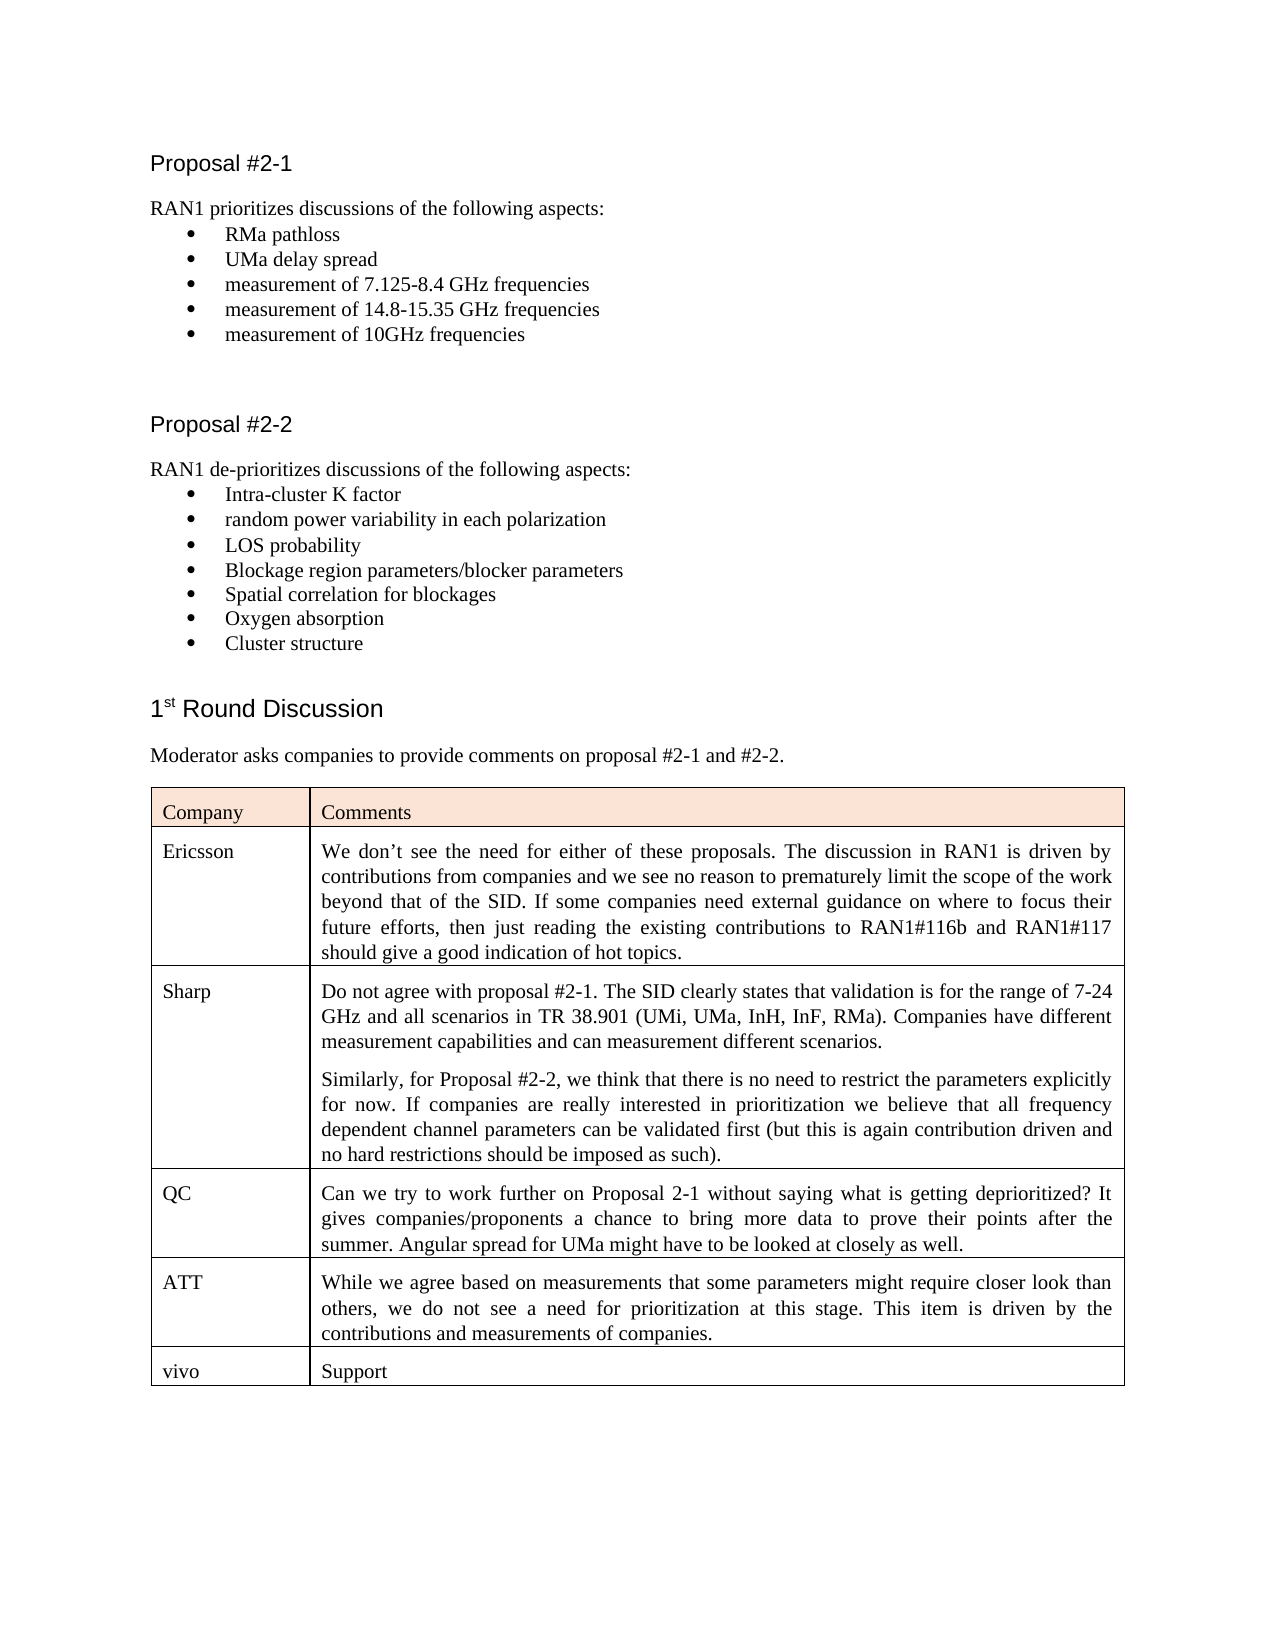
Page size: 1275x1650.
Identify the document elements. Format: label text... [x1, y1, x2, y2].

table_cell Can we try to work further on Proposal 2-1 without saying what is getting deprioritized? It gives companies/proponents a chance to bring more data to prove their points after the summer. Angular spread for UMa might have to be looked at closely as well. [311, 1169, 1124, 1257]
text RAN1 prioritizes discussions of the following aspects: [150, 196, 1125, 220]
list random power variability in each polarization [187, 507, 1125, 531]
table_cell Ericsson [152, 827, 309, 965]
table_cell Do not agree with proposal #2-1. The SID clearly states that validation is for the range of 7-24 GHz and all scenarios in TR 38.901 (UMi, UMa, InH, InF, RMa). Companies have different measurement capabilities and can measurement different scenarios. Similarly, for Proposal #2-2, we think that there is no need to restrict the parameters explicitly for now. If companies are really interested in prioritization we believe that all frequency dependent channel parameters can be validated first (but this is again contribution driven and no hard restrictions should be imposed as such). [311, 966, 1124, 1168]
list Blockage region parameters/blocker parameters [187, 558, 1125, 582]
list measurement of 10GHz frequencies [187, 322, 1125, 346]
table_cell ATT [152, 1258, 309, 1346]
list Intra-cluster K factor [187, 482, 1125, 506]
table_cell QC [152, 1169, 309, 1257]
text Moderator asks companies to provide comments on proposal #2-1 and #2-2. [150, 743, 1125, 767]
table_cell We don’t see the need for either of these proposals. The discussion in RAN1 is driven by contributions from companies and we see no reason to prematurely limit the scope of the work beyond that of the SID. If some companies need external guidance on where to focus their future efforts, then just reading the existing contributions to RAN1#116b and RAN1#117 should give a good indication of hot topics. [311, 827, 1124, 965]
list Spatial correlation for blockages [187, 582, 1125, 606]
list UMa delay spread [187, 247, 1125, 271]
subtitle 1st Round Discussion [150, 694, 1125, 723]
subtitle Proposal #2-1 [150, 150, 1125, 176]
text RAN1 de-prioritizes discussions of the following aspects: [150, 457, 1125, 481]
subtitle Proposal #2-2 [150, 411, 1125, 437]
table_header Company [152, 788, 309, 826]
list Oxygen absorption [187, 606, 1125, 630]
table_header Comments [311, 788, 1124, 826]
list measurement of 14.8-15.35 GHz frequencies [187, 297, 1125, 321]
table_cell Sharp [152, 966, 309, 1168]
table_cell Support [311, 1347, 1124, 1385]
table_cell vivo [152, 1347, 309, 1385]
list measurement of 7.125-8.4 GHz frequencies [187, 272, 1125, 296]
list Cluster structure [187, 631, 1125, 655]
list RMa pathloss [187, 222, 1125, 246]
table_cell While we agree based on measurements that some parameters might require closer look than others, we do not see a need for prioritization at this stage. This item is driven by the contributions and measurements of companies. [311, 1258, 1124, 1346]
list LOS probability [187, 532, 1125, 557]
